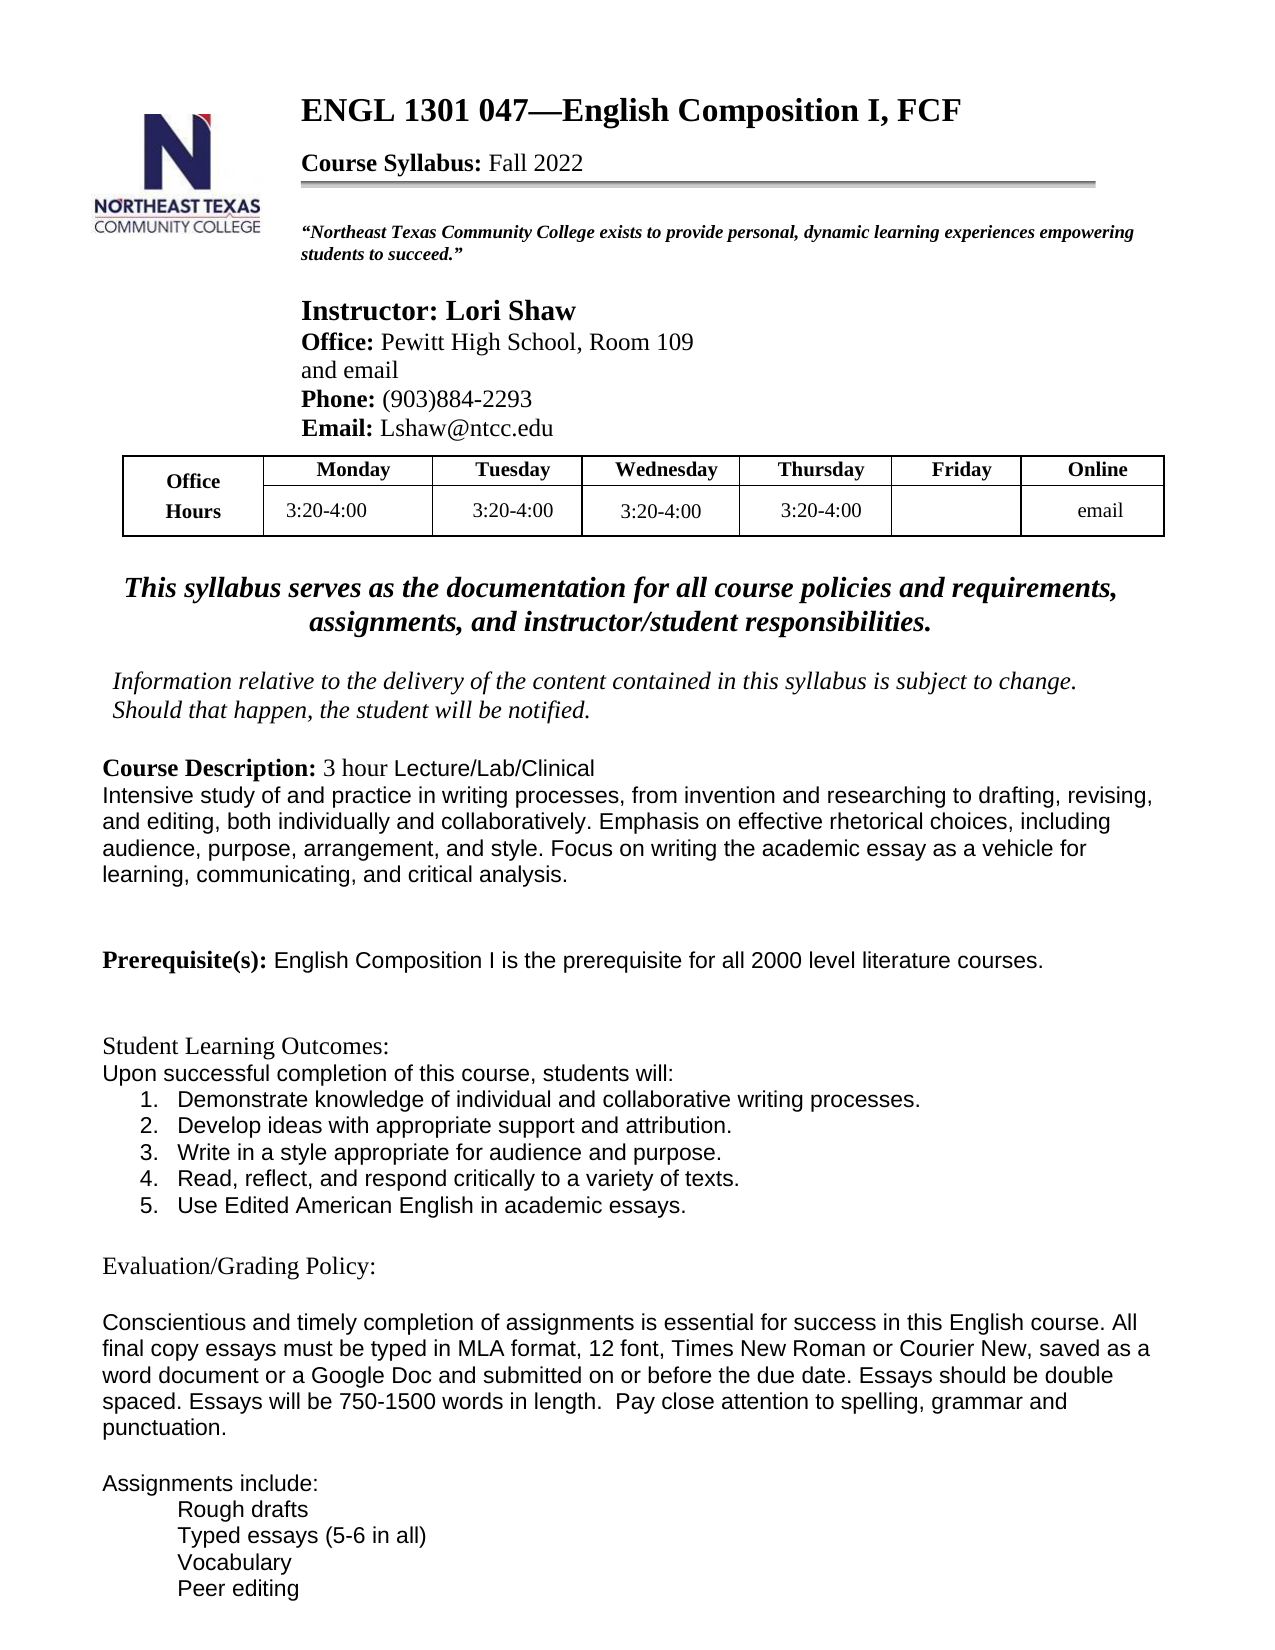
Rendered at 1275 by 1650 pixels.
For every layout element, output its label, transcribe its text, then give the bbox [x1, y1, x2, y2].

text Instructor: Lori Shaw [301, 293, 1173, 327]
table_header Office Hours [124, 457, 263, 534]
table_cell [892, 486, 1020, 534]
text Information relative to the delivery of the content contained in this syllabus is subject to change. Should that happen, the student will be notified. [112, 666, 1132, 723]
text Peer editing [102, 1575, 1173, 1601]
table_cell email [1022, 486, 1163, 534]
text Vocabulary [102, 1548, 1173, 1575]
table_cell 3:20-4:00 [583, 486, 739, 534]
table_header Thursday [740, 457, 891, 484]
list Develop ideas with appropriate support and attribution. [139, 1112, 1173, 1139]
list Use Edited American English in academic essays. [139, 1192, 1173, 1218]
text Upon successful completion of this course, students will: [102, 1060, 1173, 1086]
list Read, reflect, and respond critically to a variety of texts. [139, 1165, 1173, 1192]
text Prerequisite(s): English Composition I is the prerequisite for all 2000 level literature courses. [102, 945, 1173, 973]
text Intensive study of and practice in writing processes, from invention and researching to drafting, revising, and editing, both individually and collaboratively. Emphasis on effective rhetorical choices, including audience, purpose, arrangement, and style. Focus on writing the academic essay as a vehicle for learning, communicating, and critical analysis. [102, 782, 1173, 887]
table_header Friday [892, 457, 1020, 484]
table_header Monday [264, 457, 432, 484]
text ENGL 1301 047—English Composition I, FCF [301, 90, 1199, 128]
table_header Wednesday [583, 457, 739, 484]
table_cell 3:20-4:00 [264, 486, 432, 534]
text Course Description: 3 hour Lecture/Lab/Clinical [102, 753, 1173, 782]
list Write in a style appropriate for audience and purpose. [139, 1139, 1173, 1165]
text “Northeast Texas Community College exists to provide personal, dynamic learning experiences empowering students to succeed.” [301, 221, 1173, 264]
text Course Syllabus: Fall 2022 [301, 148, 1173, 177]
text Student Learning Outcomes: [102, 1031, 1173, 1060]
text Office: Pewitt High School, Room 109 and email [301, 327, 710, 384]
table_header Tuesday [433, 457, 581, 484]
text This syllabus serves as the documentation for all course policies and requirements, assignments, and instructor/student responsibilities. [112, 570, 1132, 637]
picture [300, 181, 1096, 188]
text Conscientious and timely completion of assignments is essential for success in this English course. All final copy essays must be typed in MLA format, 12 font, Times New Roman or Courier New, saved as a word document or a Google Doc and submitted on or before the due date. Essays should be double spaced. Essays will be 750-1500 words in length. Pay close attention to spelling, grammar and punctuation. [102, 1309, 1173, 1441]
text Assignments include: [102, 1469, 1173, 1496]
list Demonstrate knowledge of individual and collaborative writing processes. [139, 1086, 1173, 1112]
picture [91, 114, 264, 237]
text Phone: (903)884-2293 [301, 384, 1162, 413]
text Typed essays (5-6 in all) [102, 1522, 1173, 1548]
text Rough drafts [102, 1496, 1173, 1522]
table_cell 3:20-4:00 [740, 486, 891, 534]
table_header Online [1022, 457, 1163, 484]
text Evaluation/Grading Policy: [102, 1251, 1173, 1280]
text Email: Lshaw@ntcc.edu [226, 413, 1173, 442]
table_cell 3:20-4:00 [433, 486, 581, 534]
